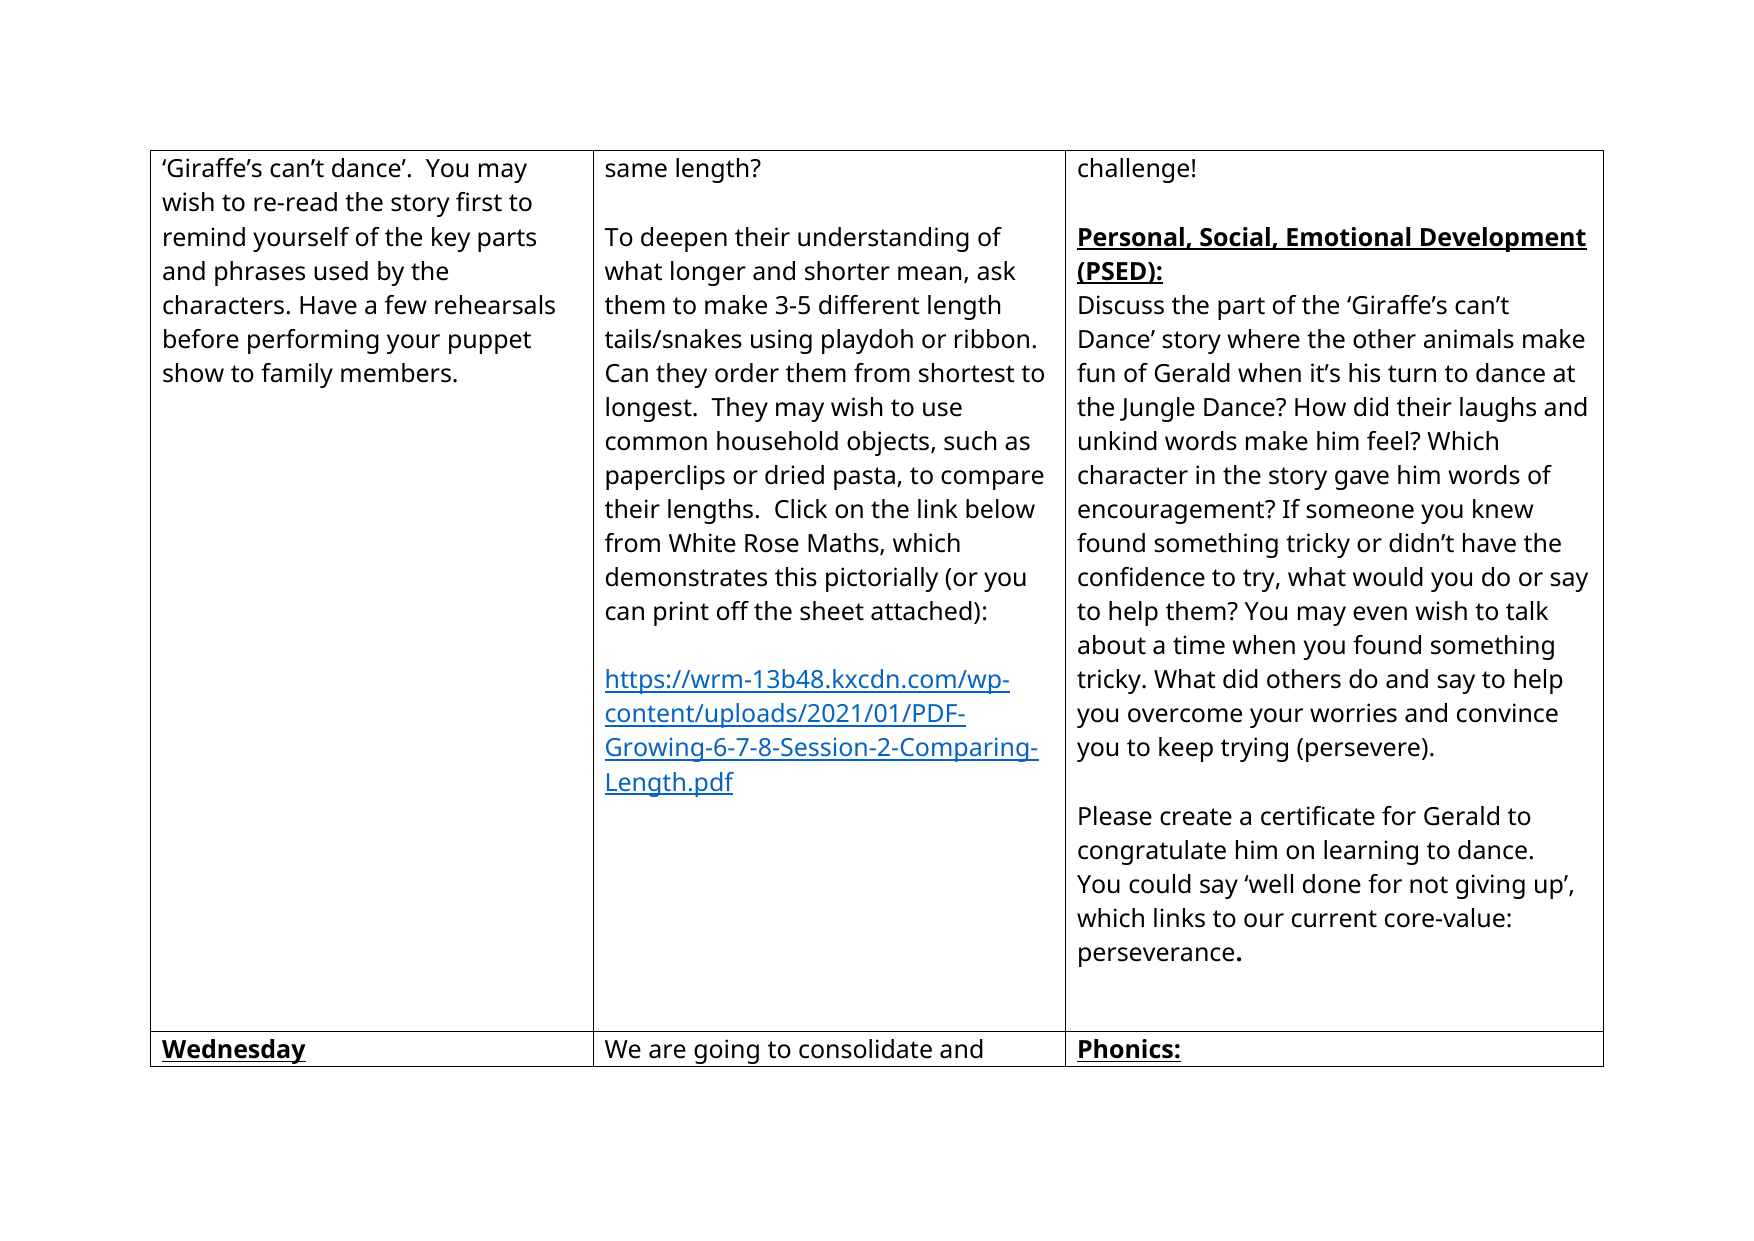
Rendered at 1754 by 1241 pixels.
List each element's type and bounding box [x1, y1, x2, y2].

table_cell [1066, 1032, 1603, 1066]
table_cell [594, 151, 1065, 1031]
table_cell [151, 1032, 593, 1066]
table_cell [1066, 151, 1603, 1031]
table_cell [594, 1032, 1065, 1066]
table_cell [151, 151, 593, 1031]
